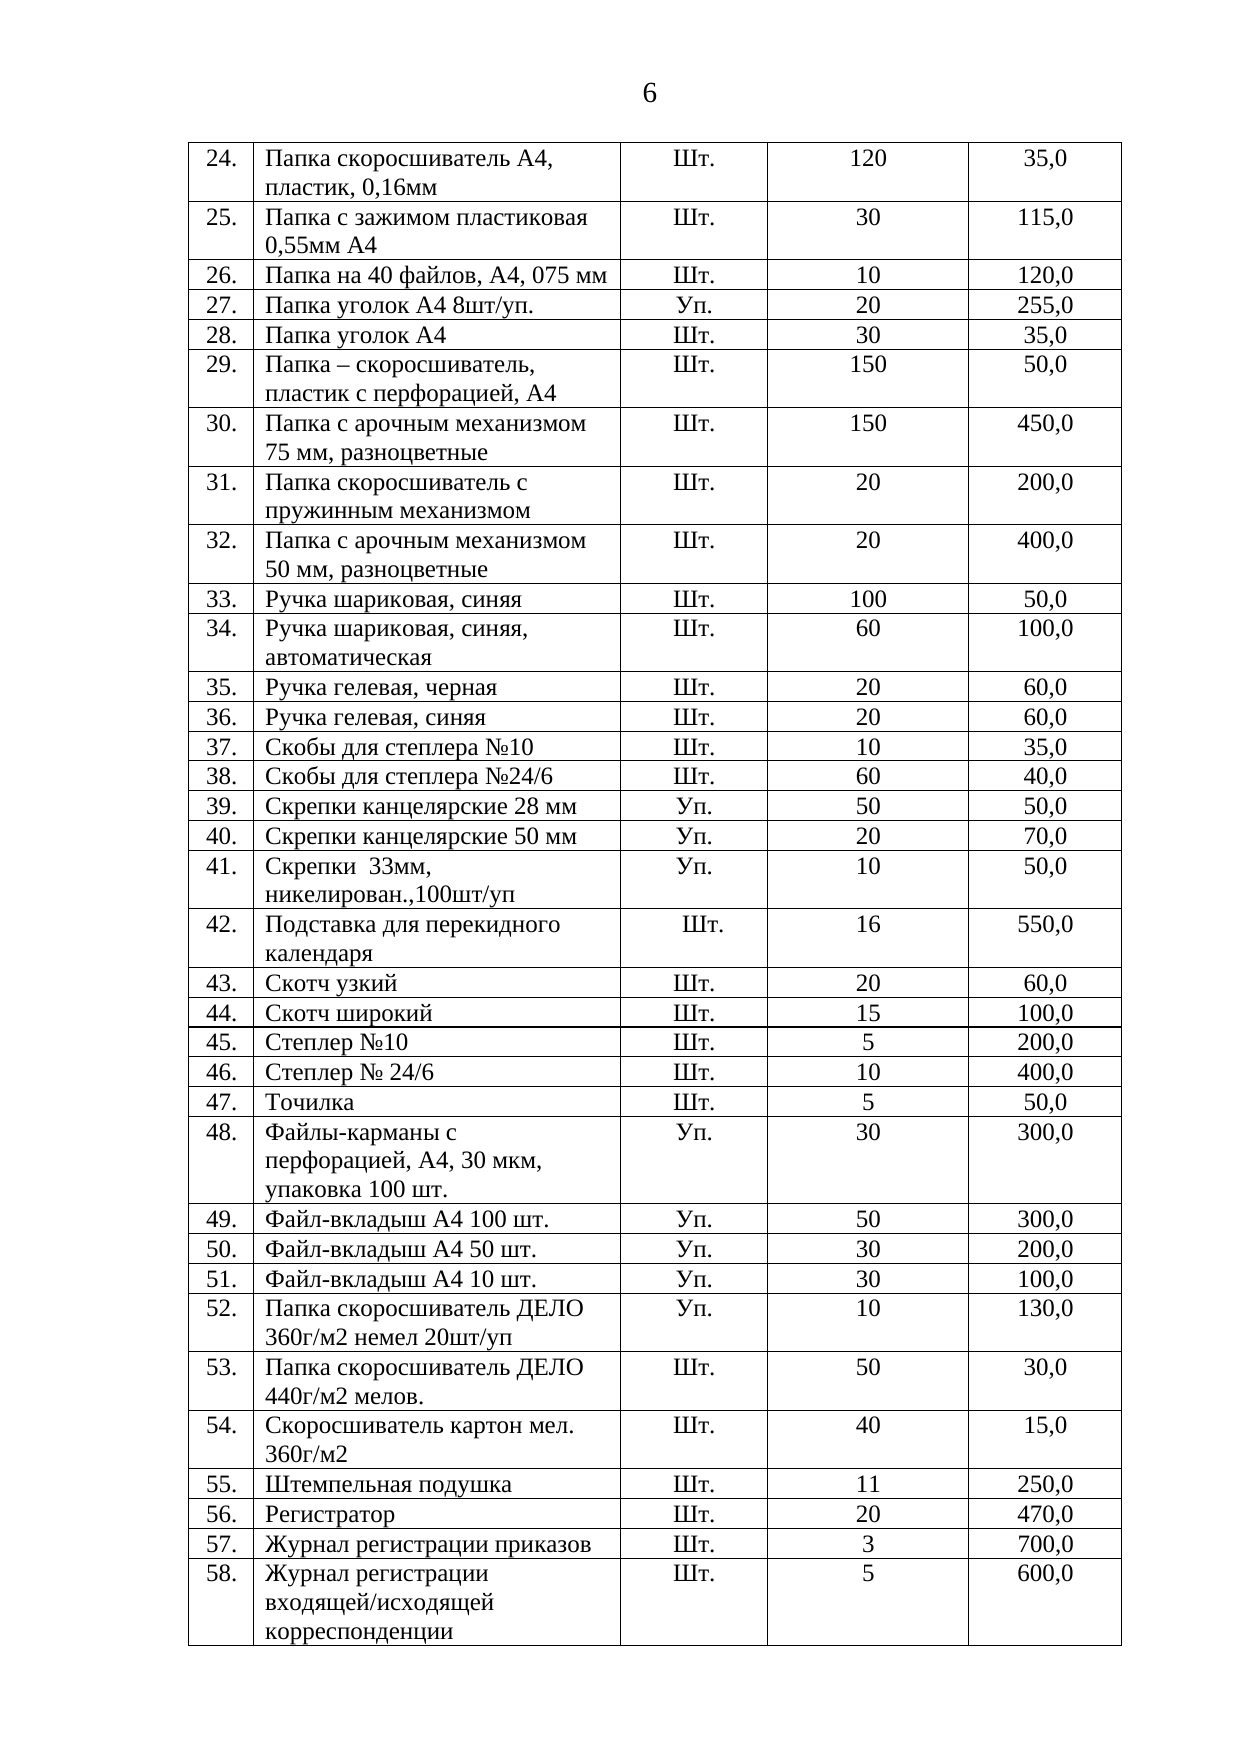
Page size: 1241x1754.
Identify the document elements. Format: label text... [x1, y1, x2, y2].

table_cell Шт. [621, 260, 767, 289]
table_cell 60,0 [969, 702, 1121, 731]
table_cell Папка уголок А4 8шт/уп. [254, 290, 620, 319]
table_cell Регистратор [254, 1499, 620, 1528]
table_cell 550,0 [969, 909, 1121, 967]
table_cell 35. [189, 672, 253, 701]
table_cell 10 [768, 851, 968, 908]
table_cell 40. [189, 821, 253, 850]
table_cell 20 [768, 821, 968, 850]
table_cell Ручка шариковая, синяя [254, 584, 620, 612]
table_cell 54. [189, 1411, 253, 1468]
table_cell 52. [189, 1294, 253, 1351]
table_cell Шт. [621, 672, 767, 701]
table_cell Папка скоросшиватель ДЕЛО 440г/м2 мелов. [254, 1352, 620, 1409]
table_cell 58. [189, 1559, 253, 1645]
table_cell 26. [189, 260, 253, 289]
table_cell Шт. [621, 998, 767, 1026]
table_cell 200,0 [969, 467, 1121, 524]
table_cell 450,0 [969, 408, 1121, 466]
table_cell 600,0 [969, 1559, 1121, 1645]
table_cell Шт. [621, 202, 767, 259]
table_cell 30 [768, 202, 968, 259]
table_cell 100,0 [969, 614, 1121, 671]
table_cell Ручка шариковая, синяя, автоматическая [254, 614, 620, 671]
table_cell 35,0 [969, 732, 1121, 760]
table_cell 50 [768, 1352, 968, 1409]
table_cell 400,0 [969, 1057, 1121, 1086]
table_cell 200,0 [969, 1028, 1121, 1056]
table_cell Скрепки канцелярские 28 мм [254, 791, 620, 820]
table_cell 60 [768, 761, 968, 790]
table_cell Скрепки канцелярские 50 мм [254, 821, 620, 850]
table_cell Шт. [621, 702, 767, 731]
table_cell 31. [189, 467, 253, 524]
table_cell 35,0 [969, 143, 1121, 201]
table_cell Шт. [621, 350, 767, 407]
table_cell Шт. [621, 584, 767, 612]
table_cell Штемпельная подушка [254, 1469, 620, 1498]
table_cell 27. [189, 290, 253, 319]
table_cell Скобы для степлера №10 [254, 732, 620, 760]
table_cell Шт. [621, 909, 767, 967]
table_cell 50,0 [969, 791, 1121, 820]
table_cell Уп. [621, 791, 767, 820]
table_cell Шт. [621, 968, 767, 997]
table_cell Скоросшиватель картон мел. 360г/м2 [254, 1411, 620, 1468]
table_cell Журнал регистрации приказов [254, 1529, 620, 1557]
table_cell 20 [768, 1499, 968, 1528]
table_cell Скобы для степлера №24/6 [254, 761, 620, 790]
table_cell 39. [189, 791, 253, 820]
table_cell Папка скоросшиватель ДЕЛО 360г/м2 немел 20шт/уп [254, 1294, 620, 1351]
table_cell Папка с зажимом пластиковая 0,55мм А4 [254, 202, 620, 259]
table_cell 29. [189, 350, 253, 407]
table_cell Папка с арочным механизмом 75 мм, разноцветные [254, 408, 620, 466]
table_cell 40,0 [969, 761, 1121, 790]
table_cell 24. [189, 143, 253, 201]
table_cell 100 [768, 584, 968, 612]
table_cell 11 [768, 1469, 968, 1498]
table_cell 30. [189, 408, 253, 466]
table_cell 60,0 [969, 968, 1121, 997]
table_cell 57. [189, 1529, 253, 1557]
table_cell Папка на 40 файлов, А4, 075 мм [254, 260, 620, 289]
table_cell Шт. [621, 732, 767, 760]
table_cell 40 [768, 1411, 968, 1468]
table_cell 51. [189, 1264, 253, 1292]
table_cell Папка скоросшиватель с пружинным механизмом [254, 467, 620, 524]
table_cell 150 [768, 408, 968, 466]
table_cell 50,0 [969, 350, 1121, 407]
table_cell Шт. [621, 1352, 767, 1409]
table_cell 60,0 [969, 672, 1121, 701]
table_cell Ручка гелевая, черная [254, 672, 620, 701]
table_cell Уп. [621, 851, 767, 908]
table_cell 30 [768, 1234, 968, 1263]
table_cell 55. [189, 1469, 253, 1498]
table_cell 50,0 [969, 584, 1121, 612]
table_cell 70,0 [969, 821, 1121, 850]
table_cell Шт. [621, 614, 767, 671]
table_cell 35,0 [969, 320, 1121, 348]
table_cell Уп. [621, 1204, 767, 1233]
table_cell 15,0 [969, 1411, 1121, 1468]
table_cell Ручка гелевая, синяя [254, 702, 620, 731]
table_cell 10 [768, 1294, 968, 1351]
table_cell 50 [768, 791, 968, 820]
table_cell 38. [189, 761, 253, 790]
table_cell 100,0 [969, 998, 1121, 1026]
table_cell 400,0 [969, 525, 1121, 583]
table_cell 5 [768, 1559, 968, 1645]
table_cell Папка скоросшиватель А4, пластик, 0,16мм [254, 143, 620, 201]
table_cell 30 [768, 1264, 968, 1292]
table_cell 43. [189, 968, 253, 997]
table_cell 30 [768, 1117, 968, 1203]
table_cell 53. [189, 1352, 253, 1409]
table_cell 10 [768, 260, 968, 289]
table_cell 36. [189, 702, 253, 731]
table_cell 115,0 [969, 202, 1121, 259]
table_cell Шт. [621, 1559, 767, 1645]
table_cell Шт. [621, 1499, 767, 1528]
table_cell 20 [768, 672, 968, 701]
table_cell 10 [768, 732, 968, 760]
table_cell 32. [189, 525, 253, 583]
table_cell 20 [768, 702, 968, 731]
table_cell 34. [189, 614, 253, 671]
table_cell Скотч широкий [254, 998, 620, 1026]
table_cell 700,0 [969, 1529, 1121, 1557]
table_cell Папка с арочным механизмом 50 мм, разноцветные [254, 525, 620, 583]
table_cell 130,0 [969, 1294, 1121, 1351]
table_cell 50,0 [969, 1087, 1121, 1116]
table_cell 5 [768, 1087, 968, 1116]
table_cell 20 [768, 968, 968, 997]
table_cell 5 [768, 1028, 968, 1056]
table_cell 120,0 [969, 260, 1121, 289]
table_cell Шт. [621, 1411, 767, 1468]
table_cell Уп. [621, 1264, 767, 1292]
table_cell Уп. [621, 1234, 767, 1263]
table_cell Шт. [621, 467, 767, 524]
table_cell Шт. [621, 761, 767, 790]
table_cell Точилка [254, 1087, 620, 1116]
table_cell 44. [189, 998, 253, 1026]
table_cell 42. [189, 909, 253, 967]
table_cell 250,0 [969, 1469, 1121, 1498]
table_cell 25. [189, 202, 253, 259]
table_cell Шт. [621, 143, 767, 201]
table_cell Шт. [621, 320, 767, 348]
table_cell 120 [768, 143, 968, 201]
table_cell Скотч узкий [254, 968, 620, 997]
table_cell Папка уголок А4 [254, 320, 620, 348]
table_cell Папка – скоросшиватель, пластик с перфорацией, А4 [254, 350, 620, 407]
table_cell 200,0 [969, 1234, 1121, 1263]
table_cell 100,0 [969, 1264, 1121, 1292]
table_cell 49. [189, 1204, 253, 1233]
table_cell Уп. [621, 821, 767, 850]
table_cell Уп. [621, 1117, 767, 1203]
table_cell 56. [189, 1499, 253, 1528]
table_cell 47. [189, 1087, 253, 1116]
table_cell Скрепки 33мм, никелирован.,100шт/уп [254, 851, 620, 908]
table_cell Файл-вкладыш А4 100 шт. [254, 1204, 620, 1233]
table_cell Файл-вкладыш А4 50 шт. [254, 1234, 620, 1263]
table_cell 300,0 [969, 1204, 1121, 1233]
table_cell Шт. [621, 1057, 767, 1086]
table_cell Шт. [621, 408, 767, 466]
table_cell Шт. [621, 1028, 767, 1056]
table_cell Уп. [621, 1294, 767, 1351]
table_cell 46. [189, 1057, 253, 1086]
table_cell 20 [768, 290, 968, 319]
table_cell 300,0 [969, 1117, 1121, 1203]
table_cell Файлы-карманы с перфорацией, А4, 30 мкм, упаковка 100 шт. [254, 1117, 620, 1203]
table_cell Шт. [621, 1529, 767, 1557]
table_cell 28. [189, 320, 253, 348]
table_cell 45. [189, 1028, 253, 1056]
table_cell 60 [768, 614, 968, 671]
table_cell Степлер №10 [254, 1028, 620, 1056]
table_cell 20 [768, 467, 968, 524]
table_cell Степлер № 24/6 [254, 1057, 620, 1086]
table_cell Шт. [621, 525, 767, 583]
table_cell Шт. [621, 1469, 767, 1498]
table_cell 3 [768, 1529, 968, 1557]
table_cell 30 [768, 320, 968, 348]
table_cell Уп. [621, 290, 767, 319]
table_cell 15 [768, 998, 968, 1026]
table_cell 33. [189, 584, 253, 612]
table_cell 150 [768, 350, 968, 407]
table_cell 255,0 [969, 290, 1121, 319]
table_cell 30,0 [969, 1352, 1121, 1409]
table_cell Подставка для перекидного календаря [254, 909, 620, 967]
table_cell 50 [768, 1204, 968, 1233]
table_cell 37. [189, 732, 253, 760]
table_cell 50. [189, 1234, 253, 1263]
table_cell Файл-вкладыш А4 10 шт. [254, 1264, 620, 1292]
table_cell 48. [189, 1117, 253, 1203]
table_cell 470,0 [969, 1499, 1121, 1528]
table_cell Журнал регистрации входящей/исходящей корреспонденции [254, 1559, 620, 1645]
table_cell 20 [768, 525, 968, 583]
table_cell 41. [189, 851, 253, 908]
table_cell Шт. [621, 1087, 767, 1116]
table_cell 10 [768, 1057, 968, 1086]
table_cell 50,0 [969, 851, 1121, 908]
table_cell 16 [768, 909, 968, 967]
